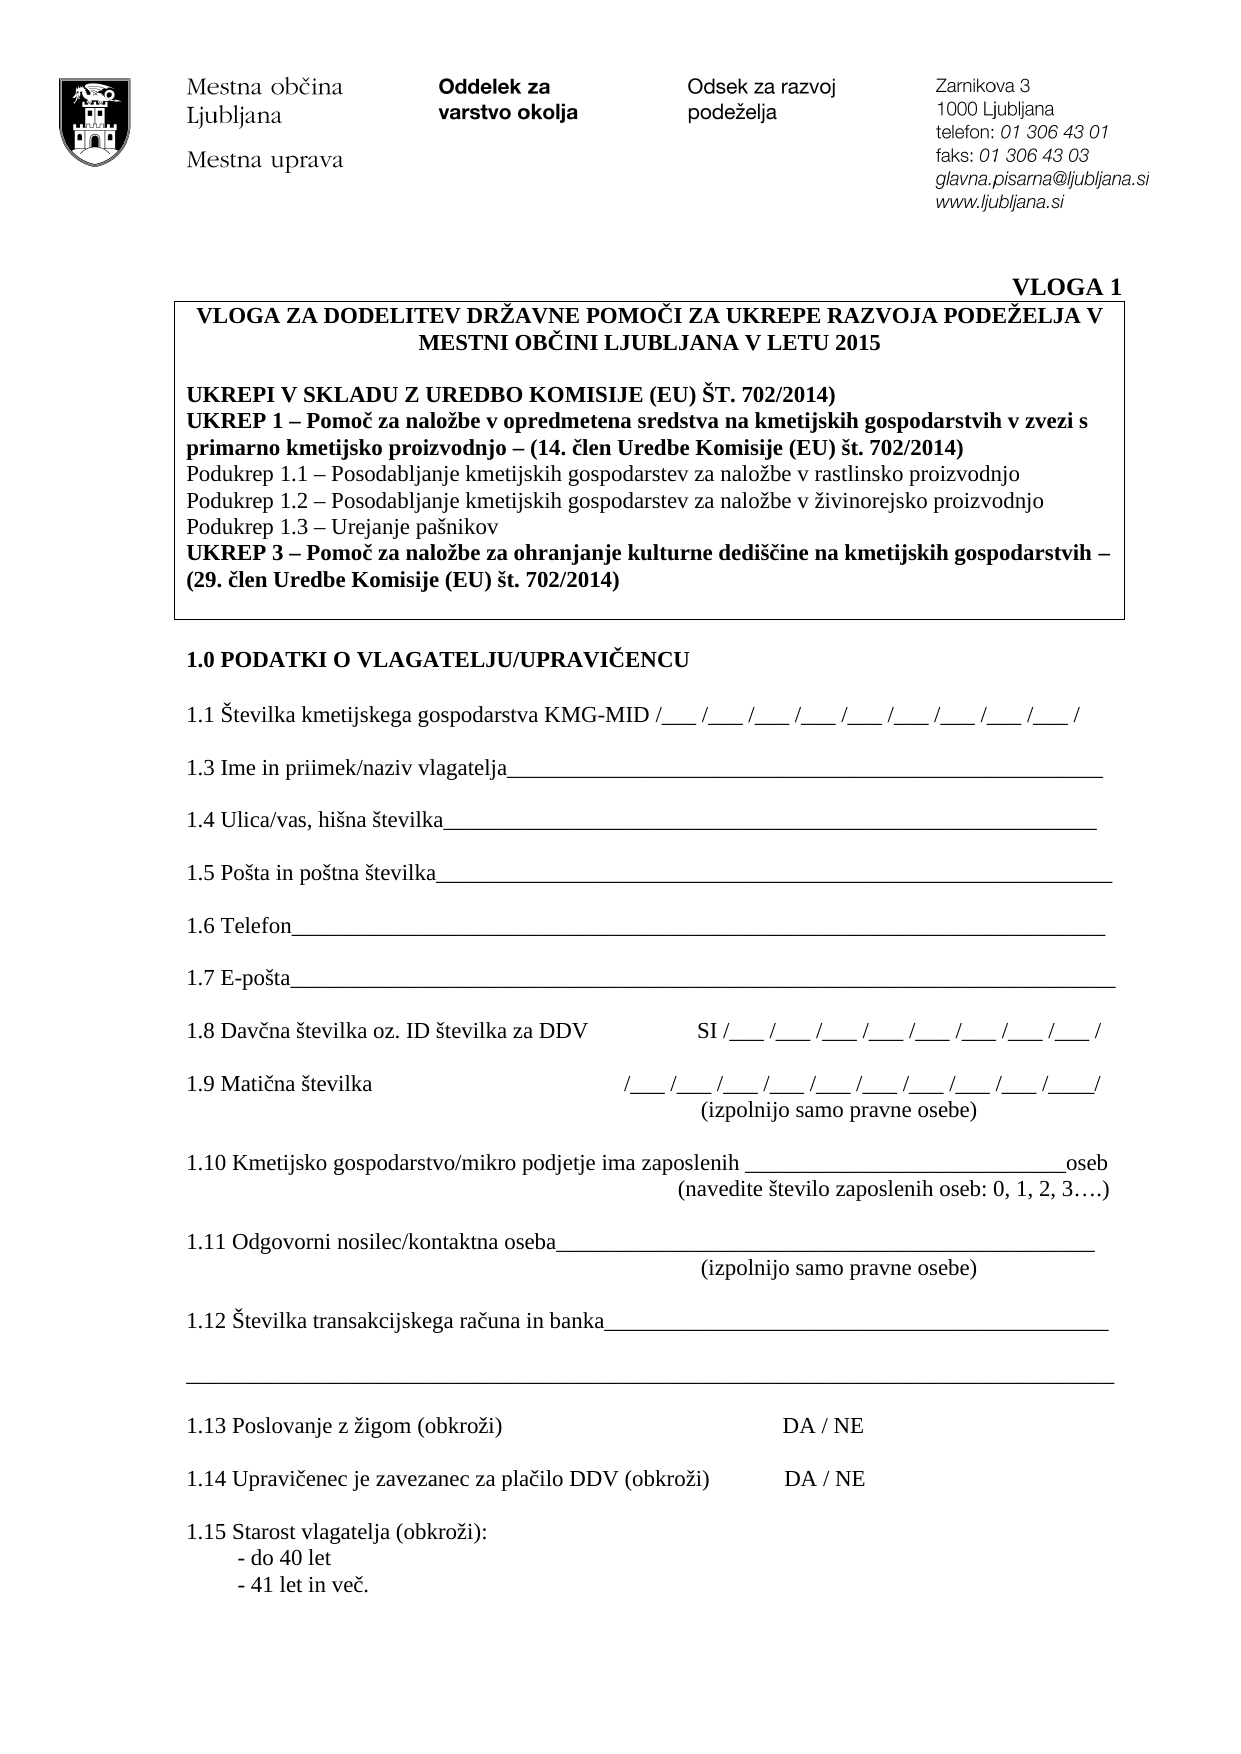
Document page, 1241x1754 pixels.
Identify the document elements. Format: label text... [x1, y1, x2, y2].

text 1.7 E-pošta________________________________________________________________________ [186, 964, 1122, 991]
text VLOGA 1 [186, 212, 1122, 301]
text 1.4 Ulica/vas, hišna številka_________________________________________________________ [186, 806, 1122, 833]
text (izpolnijo samo pravne osebe) [186, 1254, 1122, 1281]
text 1.8 Davčna številka oz. ID številka za DDV SI /___ /___ /___ /___ /___ /___ /___ /___ / [186, 1017, 1122, 1043]
text 1.14 Upravičenec je zavezanec za plačilo DDV (obkroži) DA / NE [186, 1465, 1122, 1492]
table_header VLOGA ZA DODELITEV DRŽAVNE POMOČI ZA UKREPE RAZVOJA PODEŽELJA V MESTNI OBČINI LJUBLJANA V LETU 2015 UKREPI V SKLADU Z UREDBO KOMISIJE (EU) ŠT. 702/2014) UKREP 1 – Pomoč za naložbe v opredmetena sredstva na kmetijskih gospodarstvih v zvezi s primarno kmetijsko proizvodnjo – (14. člen Uredbe Komisije (EU) št. 702/2014) Podukrep 1.1 – Posodabljanje kmetijskih gospodarstev za naložbe v rastlinsko proizvodnjo Podukrep 1.2 – Posodabljanje kmetijskih gospodarstev za naložbe v živinorejsko proizvodnjo Podukrep 1.3 – Urejanje pašnikov UKREP 3 – Pomoč za naložbe za ohranjanje kulturne dediščine na kmetijskih gospodarstvih –(29. člen Uredbe Komisije (EU) št. 702/2014) [175, 302, 1124, 618]
text 1.15 Starost vlagatelja (obkroži): [186, 1518, 1122, 1544]
text - 41 let in več. [186, 1571, 1122, 1597]
text 1.9 Matična številka /___ /___ /___ /___ /___ /___ /___ /___ /___ /____/ [186, 1070, 1122, 1096]
text - do 40 let [186, 1544, 1122, 1571]
text _________________________________________________________________________________ [186, 1360, 1122, 1386]
text 1.10 Kmetijsko gospodarstvo/mikro podjetje ima zaposlenih ____________________________oseb [186, 1149, 1122, 1175]
text 1.0 PODATKI O VLAGATELJU/UPRAVIČENCU [186, 646, 1122, 672]
picture [59, 73, 1150, 212]
text (izpolnijo samo pravne osebe) [186, 1096, 1122, 1123]
text 1.13 Poslovanje z žigom (obkroži) DA / NE [186, 1412, 1122, 1439]
text 1.12 Številka transakcijskega računa in banka____________________________________________ [186, 1307, 1122, 1333]
text 1.6 Telefon_______________________________________________________________________ [186, 912, 1122, 938]
text 1.1 Številka kmetijskega gospodarstva KMG-MID /___ /___ /___ /___ /___ /___ /___ /___ /___ / [186, 701, 1122, 727]
text 1.11 Odgovorni nosilec/kontaktna oseba_______________________________________________ [186, 1228, 1122, 1254]
text 1.5 Pošta in poštna številka___________________________________________________________ [186, 859, 1122, 885]
text (navedite število zaposlenih oseb: 0, 1, 2, 3….) [186, 1175, 1122, 1202]
text 1.3 Ime in priimek/naziv vlagatelja____________________________________________________ [186, 754, 1122, 780]
